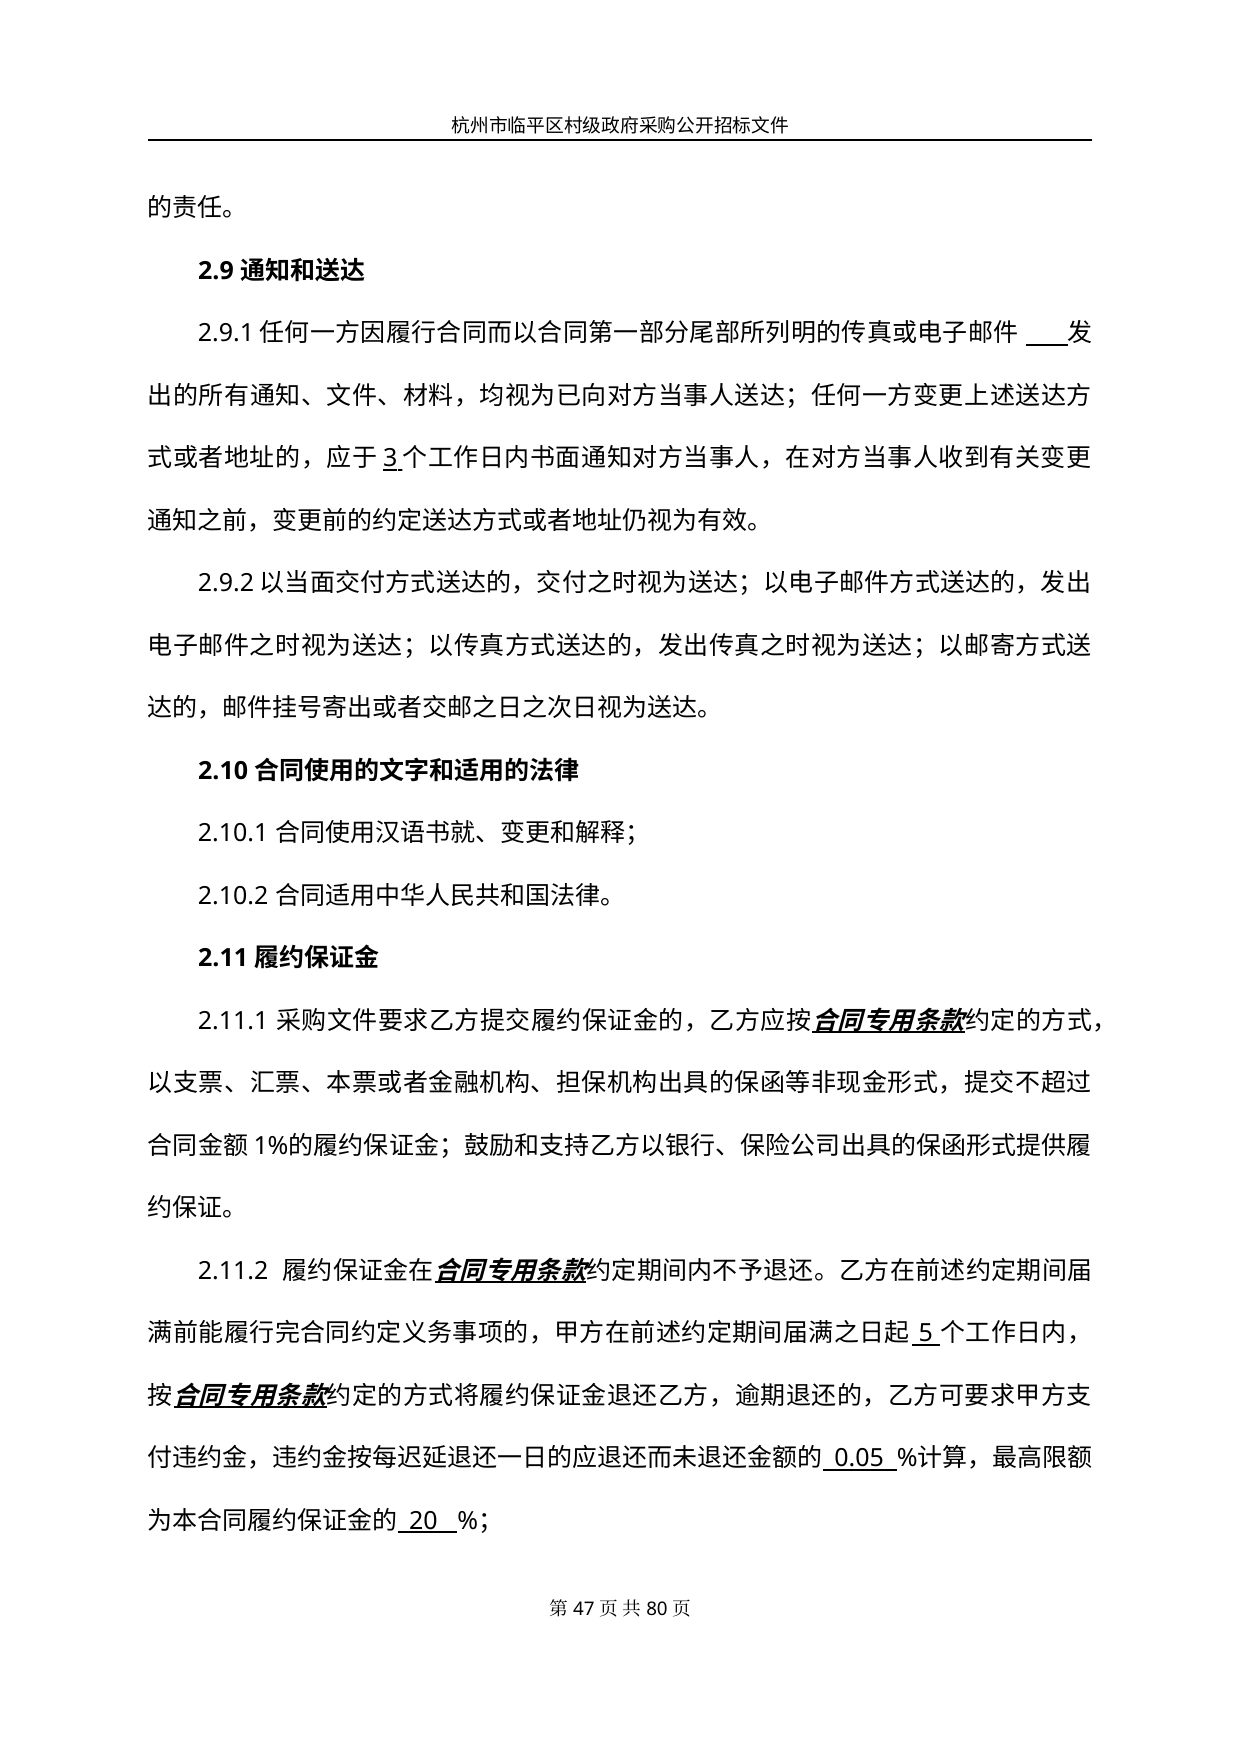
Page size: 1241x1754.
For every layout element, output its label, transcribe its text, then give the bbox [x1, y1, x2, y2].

text 2.9.1任何一方因履行合同而以合同第一部分尾部所列明的传真或电子邮件 发出的所有通知、文件、材料，均视为已向对方当事人送达；任何一方变更上述送达方式或者地址的，应于3个工作日内书面通知对方当事人，在对方当事人收到有关变更通知之前，变更前的约定送达方式或者地址仍视为有效。 [148, 292, 1092, 542]
text 2.11 履约保证金 [148, 917, 1092, 979]
text 2.11.2 履约保证金在合同专用条款约定期间内不予退还。乙方在前述约定期间届满前能履行完合同约定义务事项的，甲方在前述约定期间届满之日起 5 个工作日内，按合同专用条款约定的方式将履约保证金退还乙方，逾期退还的，乙方可要求甲方支付违约金，违约金按每迟延退还一日的应退还而未退还金额的 0.05 %计算，最高限额为本合同履约保证金的 20 %； [148, 1229, 1092, 1542]
text 2.9.2以当面交付方式送达的，交付之时视为送达；以电子邮件方式送达的，发出电子邮件之时视为送达；以传真方式送达的，发出传真之时视为送达；以邮寄方式送达的，邮件挂号寄出或者交邮之日之次日视为送达。 [148, 542, 1092, 729]
text 2.11.1 采购文件要求乙方提交履约保证金的，乙方应按合同专用条款约定的方式，以支票、汇票、本票或者金融机构、担保机构出具的保函等非现金形式，提交不超过合同金额1%的履约保证金；鼓励和支持乙方以银行、保险公司出具的保函形式提供履约保证。 [148, 979, 1092, 1229]
text 2.9 通知和送达 [148, 229, 1092, 292]
text 2.10 合同使用的文字和适用的法律 [148, 729, 1092, 792]
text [148, 167, 1092, 229]
text 2.10.2 合同适用中华人民共和国法律。 [148, 854, 1092, 917]
text 2.10.1 合同使用汉语书就、变更和解释； [148, 792, 1092, 854]
